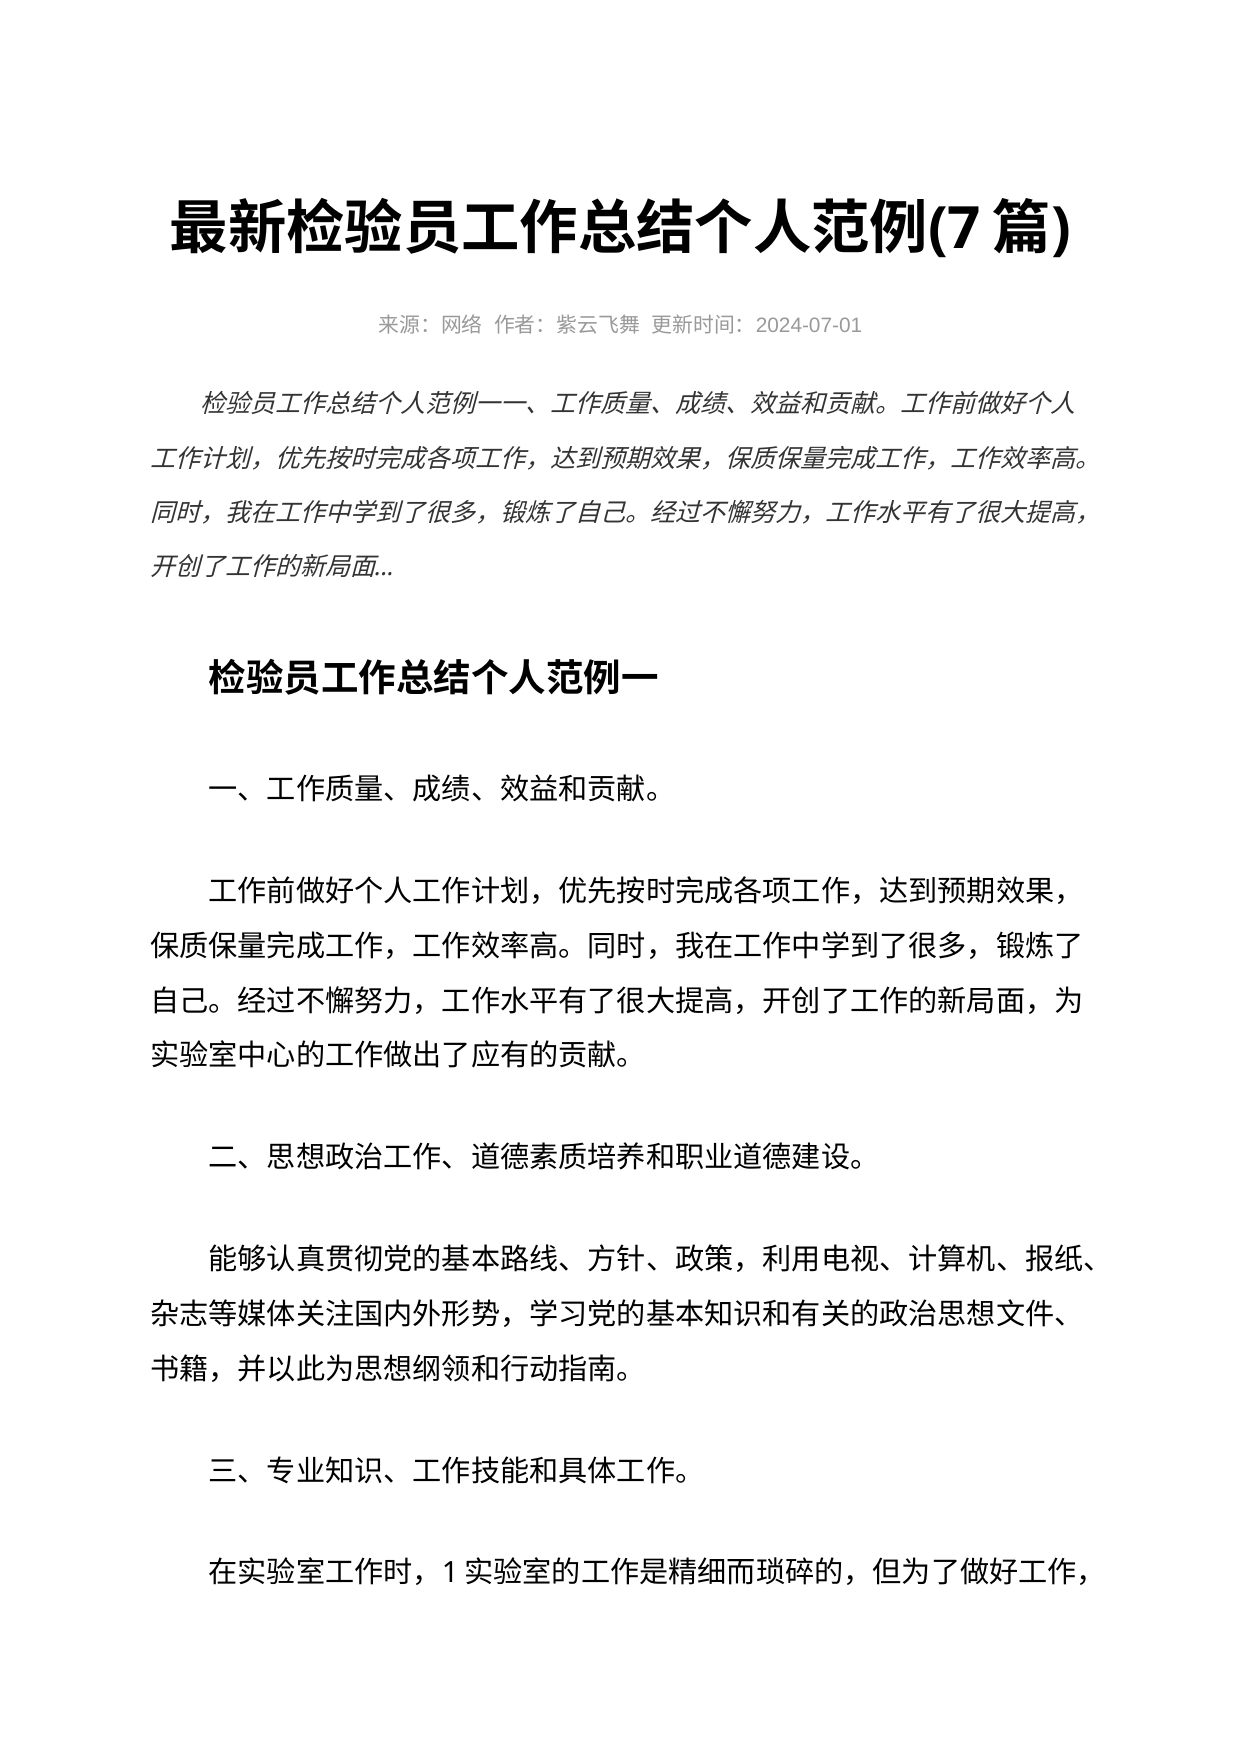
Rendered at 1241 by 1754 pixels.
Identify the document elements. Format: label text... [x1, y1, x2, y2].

text 三、专业知识、工作技能和具体工作。 [150, 1447, 1090, 1489]
text 能够认真贯彻党的基本路线、方针、政策，利用电视、计算机、报纸、杂志等媒体关注国内外形势，学习党的基本知识和有关的政治思想文件、书籍，并以此为思想纲领和行动指南。 [150, 1236, 1090, 1388]
text 一、工作质量、成绩、效益和贡献。 [150, 766, 1090, 808]
text 二、思想政治工作、道德素质培养和职业道德建设。 [150, 1134, 1090, 1176]
text 工作前做好个人工作计划，优先按时完成各项工作，达到预期效果，保质保量完成工作，工作效率高。同时，我在工作中学到了很多，锻炼了自己。经过不懈努力，工作水平有了很大提高，开创了工作的新局面，为实验室中心的工作做出了应有的贡献。 [150, 867, 1090, 1074]
subtitle 最新检验员工作总结个人范例(7篇) [150, 181, 1090, 266]
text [150, 1549, 1090, 1591]
text 来源：网络 作者：紫云飞舞 更新时间：2024-07-01 [150, 313, 1090, 337]
text 检验员工作总结个人范例一 [150, 648, 1090, 702]
text 检验员工作总结个人范例一一、工作质量、成绩、效益和贡献。工作前做好个人工作计划，优先按时完成各项工作，达到预期效果，保质保量完成工作，工作效率高。同时，我在工作中学到了很多，锻炼了自己。经过不懈努力，工作水平有了很大提高，开创了工作的新局面... [150, 384, 1090, 583]
